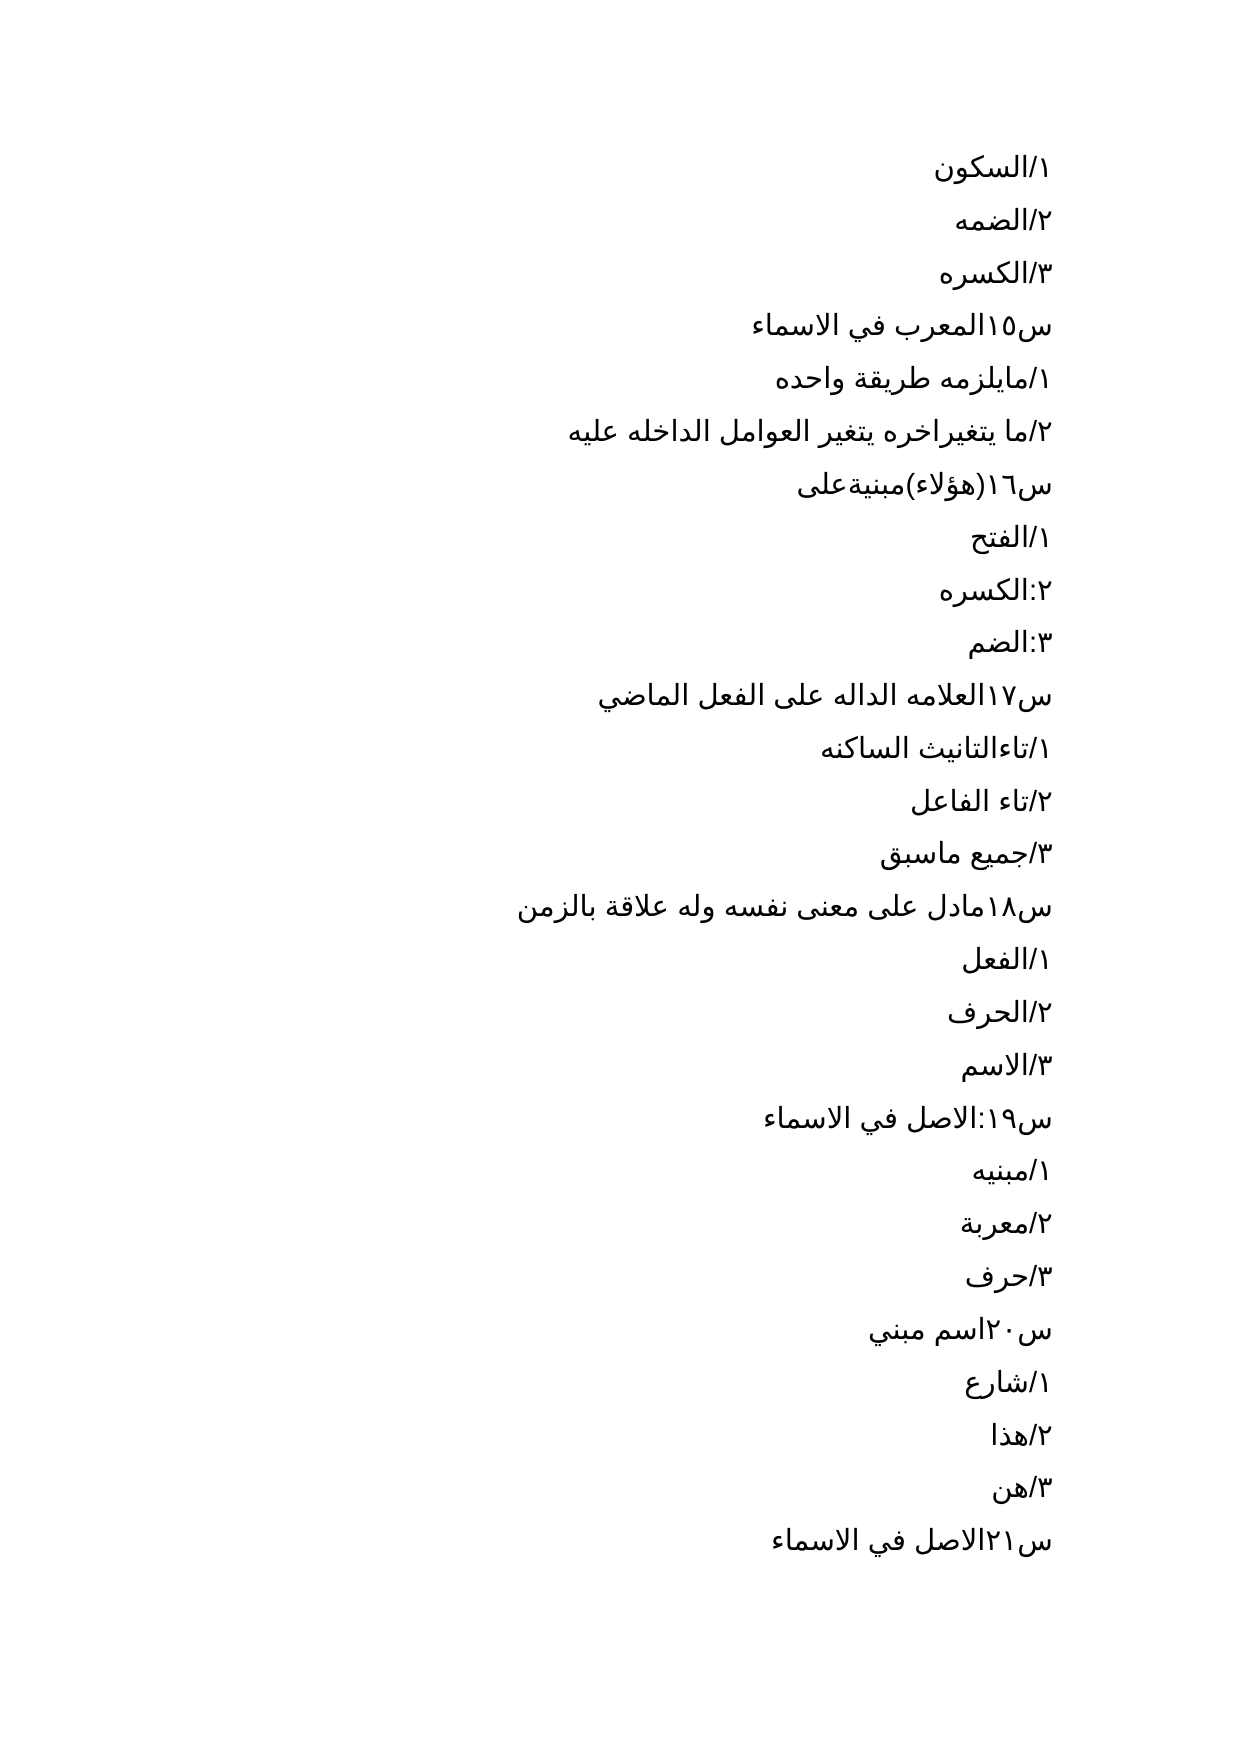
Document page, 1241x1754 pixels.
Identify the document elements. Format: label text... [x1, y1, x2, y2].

text ٢/معربة [187, 1206, 1053, 1240]
text ٢/تاء الفاعل [187, 784, 1053, 817]
text ١/السكون [187, 150, 1053, 183]
text ٣/حرف [187, 1259, 1053, 1293]
text ١/مبنيه [187, 1153, 1053, 1187]
text ٢/الحرف [187, 995, 1053, 1028]
text ٣/جميع ماسبق [187, 837, 1053, 870]
text ٣:الضم [187, 625, 1053, 659]
text ٣/الكسره [187, 256, 1053, 289]
text س١٦(هؤلاء)مبنيةعلى [187, 467, 1053, 500]
text ٢/هذا [187, 1417, 1053, 1451]
text ١/الفتح [187, 520, 1053, 553]
text ٢:الكسره [187, 572, 1053, 606]
text ١/مايلزمه طريقة واحده [187, 361, 1053, 395]
text س١٥المعرب في الاسماء [187, 308, 1053, 342]
text ٢/الضمه [187, 203, 1053, 236]
text ١/شارع [187, 1365, 1053, 1398]
text س١٨مادل على معنى نفسه وله علاقة بالزمن [187, 889, 1053, 923]
text ١/الفعل [187, 942, 1053, 976]
text ٣/هن [187, 1470, 1053, 1504]
text س٢٠اسم مبني [187, 1312, 1053, 1345]
text س١٧العلامه الداله على الفعل الماضي [187, 678, 1053, 712]
text ٣/الاسم [187, 1048, 1053, 1081]
text س٢١الاصل في الاسماء [187, 1523, 1053, 1557]
text س١٩:الاصل في الاسماء [187, 1101, 1053, 1134]
text ٢/ما يتغيراخره يتغير العوامل الداخله عليه [187, 414, 1053, 448]
text ١/تاءالتانيث الساكنه [187, 731, 1053, 764]
